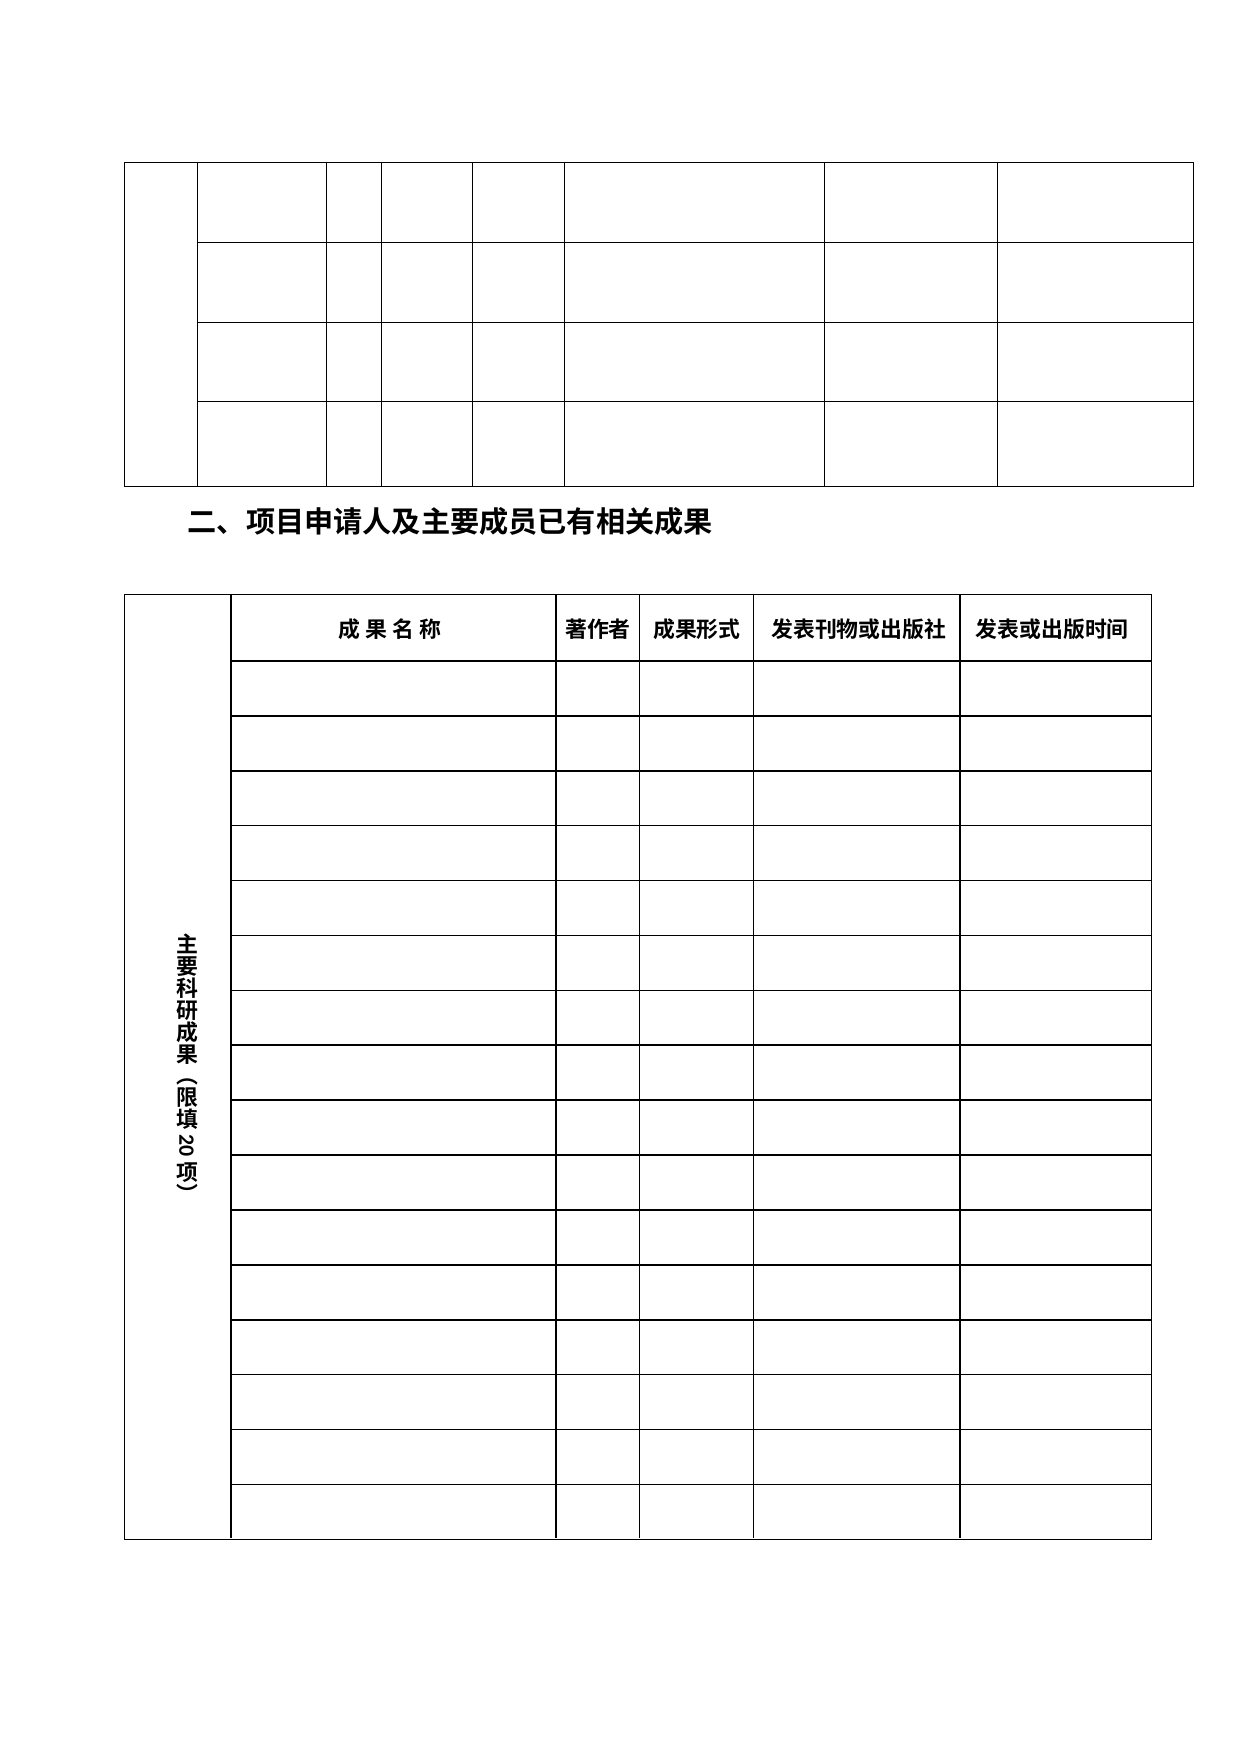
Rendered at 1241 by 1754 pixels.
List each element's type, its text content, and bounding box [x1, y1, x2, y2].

table_cell [557, 1211, 639, 1264]
table_cell [557, 772, 639, 825]
table_cell [557, 1046, 639, 1099]
table_cell [961, 1430, 1151, 1483]
table_cell [232, 1211, 555, 1264]
table_cell [198, 163, 326, 242]
table_cell [232, 1485, 555, 1538]
table_cell [998, 163, 1193, 242]
table_header 发表刊物或出版社 [754, 595, 959, 660]
table_cell [754, 1266, 959, 1319]
table_cell [557, 1101, 639, 1154]
table_cell [961, 772, 1151, 825]
table_cell [232, 717, 555, 770]
table_cell [382, 323, 472, 401]
table_cell [557, 662, 639, 715]
table_cell [998, 323, 1193, 401]
table_cell [232, 826, 555, 880]
table_header 著作者 [557, 595, 639, 660]
table_cell [961, 662, 1151, 715]
table_cell [961, 1321, 1151, 1374]
table_cell [232, 1046, 555, 1099]
table_cell [825, 163, 997, 242]
table_cell [327, 163, 381, 242]
table_cell [640, 936, 753, 989]
table_cell [640, 1375, 753, 1429]
table_cell [565, 323, 824, 401]
table_header 发表或出版时间 [961, 595, 1151, 660]
table_cell [640, 717, 753, 770]
table_header 主要科研成果（限填20项） [125, 595, 230, 1538]
table_cell [382, 402, 472, 486]
table_cell [473, 163, 564, 242]
table_cell [640, 1321, 753, 1374]
table_cell [640, 1211, 753, 1264]
table_cell [961, 1485, 1151, 1538]
table_cell [640, 1485, 753, 1538]
table_cell [754, 881, 959, 934]
table_cell [640, 772, 753, 825]
table_cell [754, 1101, 959, 1154]
table_cell [557, 936, 639, 989]
table_cell [557, 881, 639, 934]
table_cell [557, 1430, 639, 1483]
table_cell [232, 1430, 555, 1483]
table_cell [961, 1156, 1151, 1209]
table_cell [232, 1321, 555, 1374]
table_cell [640, 1046, 753, 1099]
table_cell [961, 1266, 1151, 1319]
table_cell [961, 1211, 1151, 1264]
table_cell [232, 1156, 555, 1209]
table_cell [565, 163, 824, 242]
table_cell [754, 1211, 959, 1264]
table_cell [640, 1266, 753, 1319]
table_cell [557, 1321, 639, 1374]
table_cell [640, 1101, 753, 1154]
table_cell [961, 1046, 1151, 1099]
table_cell [961, 1375, 1151, 1429]
table_cell [961, 1101, 1151, 1154]
table_cell [825, 402, 997, 486]
table_cell [473, 243, 564, 322]
table_cell [825, 243, 997, 322]
table_cell [998, 243, 1193, 322]
table_cell [754, 936, 959, 989]
table_cell [327, 243, 381, 322]
table_cell [232, 1101, 555, 1154]
table_cell [640, 662, 753, 715]
table_cell [382, 243, 472, 322]
table_cell [232, 662, 555, 715]
table_cell [754, 1046, 959, 1099]
table_cell [754, 717, 959, 770]
table_cell [998, 402, 1193, 486]
table_cell [754, 1430, 959, 1483]
table_cell [198, 402, 326, 486]
table_cell [754, 662, 959, 715]
table_cell [557, 826, 639, 880]
table_header 成 果 名 称 [232, 595, 555, 660]
table_cell [754, 991, 959, 1044]
table_cell [327, 402, 381, 486]
table_cell [825, 323, 997, 401]
table_cell [382, 163, 472, 242]
table_cell [557, 1156, 639, 1209]
table_cell [640, 1430, 753, 1483]
table_cell [754, 1156, 959, 1209]
table_cell [232, 1375, 555, 1429]
table_cell [473, 323, 564, 401]
table_cell [232, 1266, 555, 1319]
table_cell [754, 772, 959, 825]
table_cell [961, 881, 1151, 934]
table_cell [754, 1485, 959, 1538]
table_cell [557, 1375, 639, 1429]
table_cell [565, 402, 824, 486]
table_cell [754, 1321, 959, 1374]
table_cell [961, 991, 1151, 1044]
table_cell [473, 402, 564, 486]
table_cell [640, 881, 753, 934]
table_cell [640, 826, 753, 880]
table_cell [232, 772, 555, 825]
table_cell [961, 826, 1151, 880]
table_cell [198, 243, 326, 322]
text 二、项目申请人及主要成员已有相关成果 [187, 487, 1053, 552]
table_cell [640, 1156, 753, 1209]
table_cell [557, 1266, 639, 1319]
table_cell [961, 936, 1151, 989]
table_cell [232, 991, 555, 1044]
table_cell [961, 717, 1151, 770]
table_cell [754, 1375, 959, 1429]
table_cell [640, 991, 753, 1044]
table_cell [232, 936, 555, 989]
table_cell [327, 323, 381, 401]
table_cell [232, 881, 555, 934]
table_cell [557, 1485, 639, 1538]
table_cell [565, 243, 824, 322]
table_cell [557, 991, 639, 1044]
table_cell [198, 323, 326, 401]
table_cell [754, 826, 959, 880]
table_cell [557, 717, 639, 770]
table_header 成果形式 [640, 595, 753, 660]
